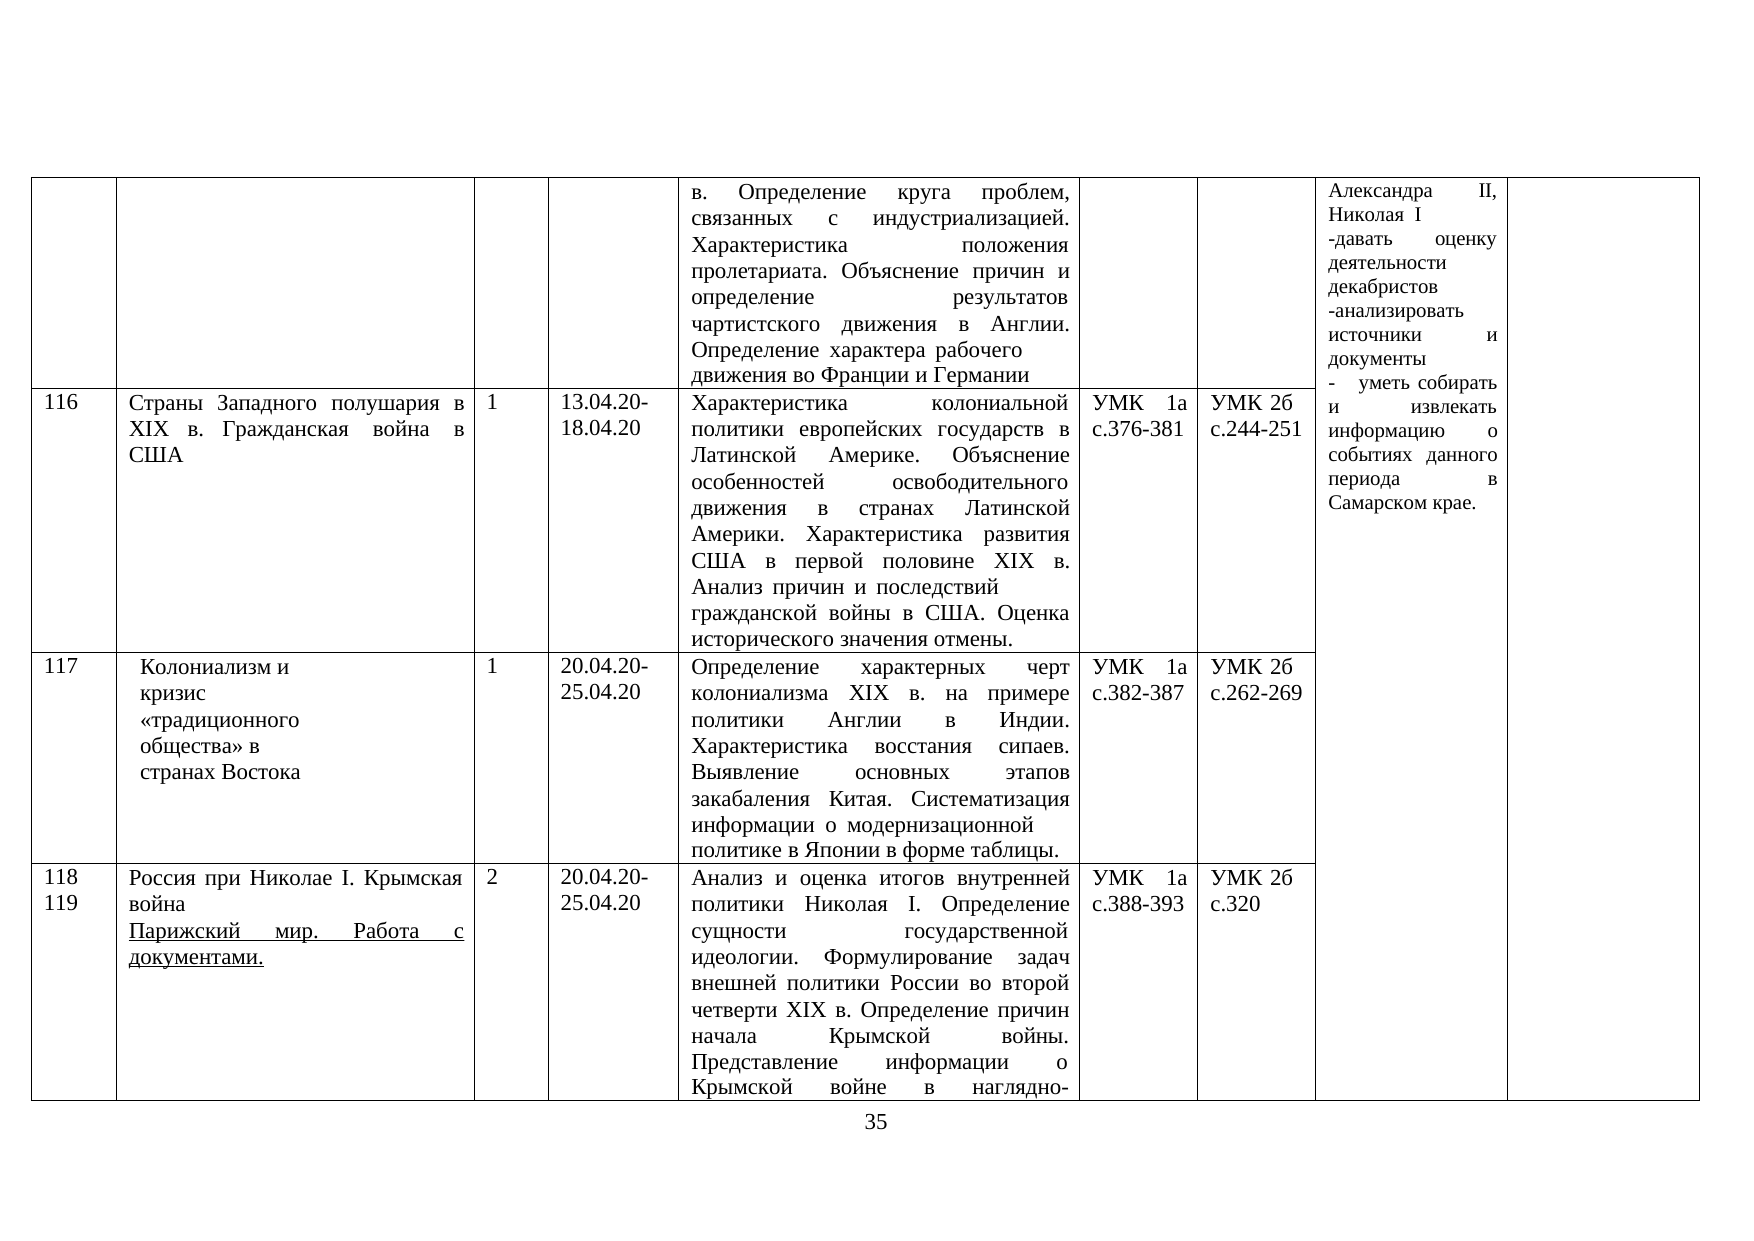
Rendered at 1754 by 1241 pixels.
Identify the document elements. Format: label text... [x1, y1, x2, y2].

table_cell УМК 1а с.388-393 [1080, 864, 1197, 1100]
table_cell 116 [32, 389, 116, 652]
table_cell УМК 2б с.262-269 [1198, 653, 1315, 863]
table_header [549, 178, 678, 388]
table_header [32, 178, 116, 388]
table_cell Характеристика колониальной политики европейских государств в Латинской Америке. Объяснение особенностей освободительного движения в странах Латинской Америки. Характеристика развития США в первой половине XIX в. Анализ причин и последствий гражданской войны в США. Оценка исторического значения отмены. [679, 389, 1079, 652]
table_cell 13.04.20- 18.04.20 [549, 389, 678, 652]
table_cell УМК 2б с.320 [1198, 864, 1315, 1100]
table_header [1198, 178, 1315, 388]
table_cell Определение характерных черт колониализма XIX в. на примере политики Англии в Индии. Характеристика восстания сипаев. Выявление основных этапов закабаления Китая. Систематизация информации о модернизационной политике в Японии в форме таблицы. [679, 653, 1079, 863]
table_cell УМК 1а с.382-387 [1080, 653, 1197, 863]
table_cell Страны Западного полушария в XIX в. Гражданская война в США [117, 389, 474, 652]
table_cell 1 [475, 389, 548, 652]
table_cell Колониализм и кризис «традиционного общества» в странах Востока [117, 653, 474, 863]
table_cell 117 [32, 653, 116, 863]
table_header [1508, 178, 1699, 1100]
table_cell УМК 1а с.376-381 [1080, 389, 1197, 652]
table_cell 20.04.20- 25.04.20 [549, 864, 678, 1100]
table_cell 20.04.20- 25.04.20 [549, 653, 678, 863]
table_cell 2 [475, 864, 548, 1100]
table_header Александра II, Николая I -давать оценку деятельности декабристов -анализировать источники и документы - уметь собирать и извлекать информацию о событиях данного периода в Самарском крае. [1316, 178, 1507, 1100]
table_cell УМК 2б с.244-251 [1198, 389, 1315, 652]
table_cell Анализ и оценка итогов внутренней политики Николая I. Определение сущности государственной идеологии. Формулирование задач внешней политики России во второй четверти XIX в. Определение причин начала Крымской войны. Представление информации о Крымской войне в наглядно- [679, 864, 1079, 1100]
table_cell 118 119 [32, 864, 116, 1100]
table_cell 1 [475, 653, 548, 863]
table_header [475, 178, 548, 388]
table_header в. Определение круга проблем, связанных с индустриализацией. Характеристика положения пролетариата. Объяснение причин и определение результатов чартистского движения в Англии. Определение характера рабочего движения во Франции и Германии [679, 178, 1079, 388]
table_header [1080, 178, 1197, 388]
table_cell Россия при Николае I. Крымская война Парижский мир. Работа с документами. [117, 864, 474, 1100]
table_header [117, 178, 474, 388]
